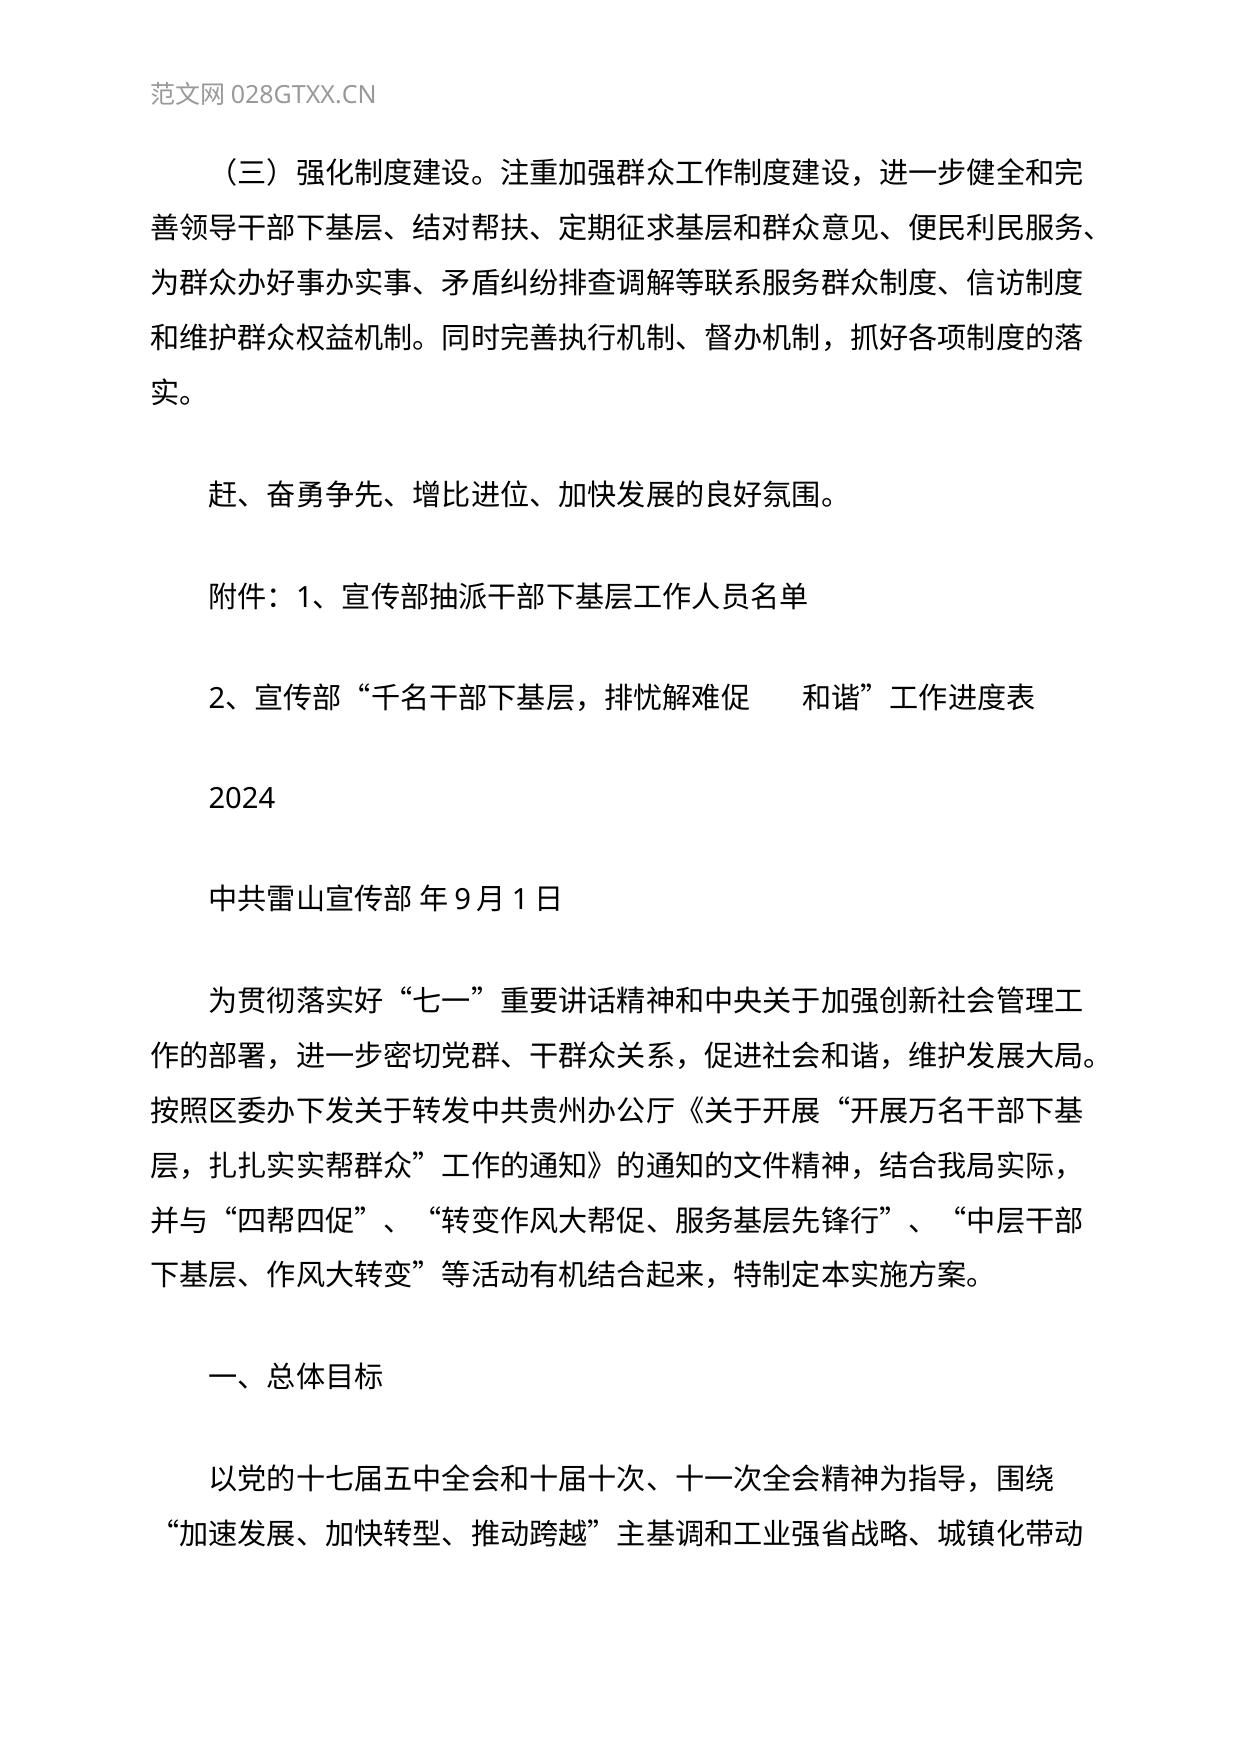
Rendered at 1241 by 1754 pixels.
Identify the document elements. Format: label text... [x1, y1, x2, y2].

text 一、总体目标 [150, 1354, 1090, 1396]
text 中共雷山宣传部 年9月1日 [150, 876, 1090, 918]
text 2、宣传部“千名干部下基层，排忧解难促 和谐”工作进度表 [150, 675, 1090, 717]
text 赶、奋勇争先、增比进位、加快发展的良好氛围。 [150, 471, 1090, 514]
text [150, 1456, 1090, 1553]
text （三）强化制度建设。注重加强群众工作制度建设，进一步健全和完善领导干部下基层、结对帮扶、定期征求基层和群众意见、便民利民服务、为群众办好事办实事、矛盾纠纷排查调解等联系服务群众制度、信访制度和维护群众权益机制。同时完善执行机制、督办机制，抓好各项制度的落实。 [150, 150, 1090, 412]
text 为贯彻落实好“七一”重要讲话精神和中央关于加强创新社会管理工作的部署，进一步密切党群、干群众关系，促进社会和谐，维护发展大局。按照区委办下发关于转发中共贵州办公厅《关于开展“开展万名干部下基层，扎扎实实帮群众”工作的通知》的通知的文件精神，结合我局实际，并与“四帮四促”、“转变作风大帮促、服务基层先锋行”、“中层干部下基层、作风大转变”等活动有机结合起来，特制定本实施方案。 [150, 977, 1090, 1294]
text 2024 [150, 777, 1090, 817]
text 附件：1、宣传部抽派干部下基层工作人员名单 [150, 573, 1090, 616]
